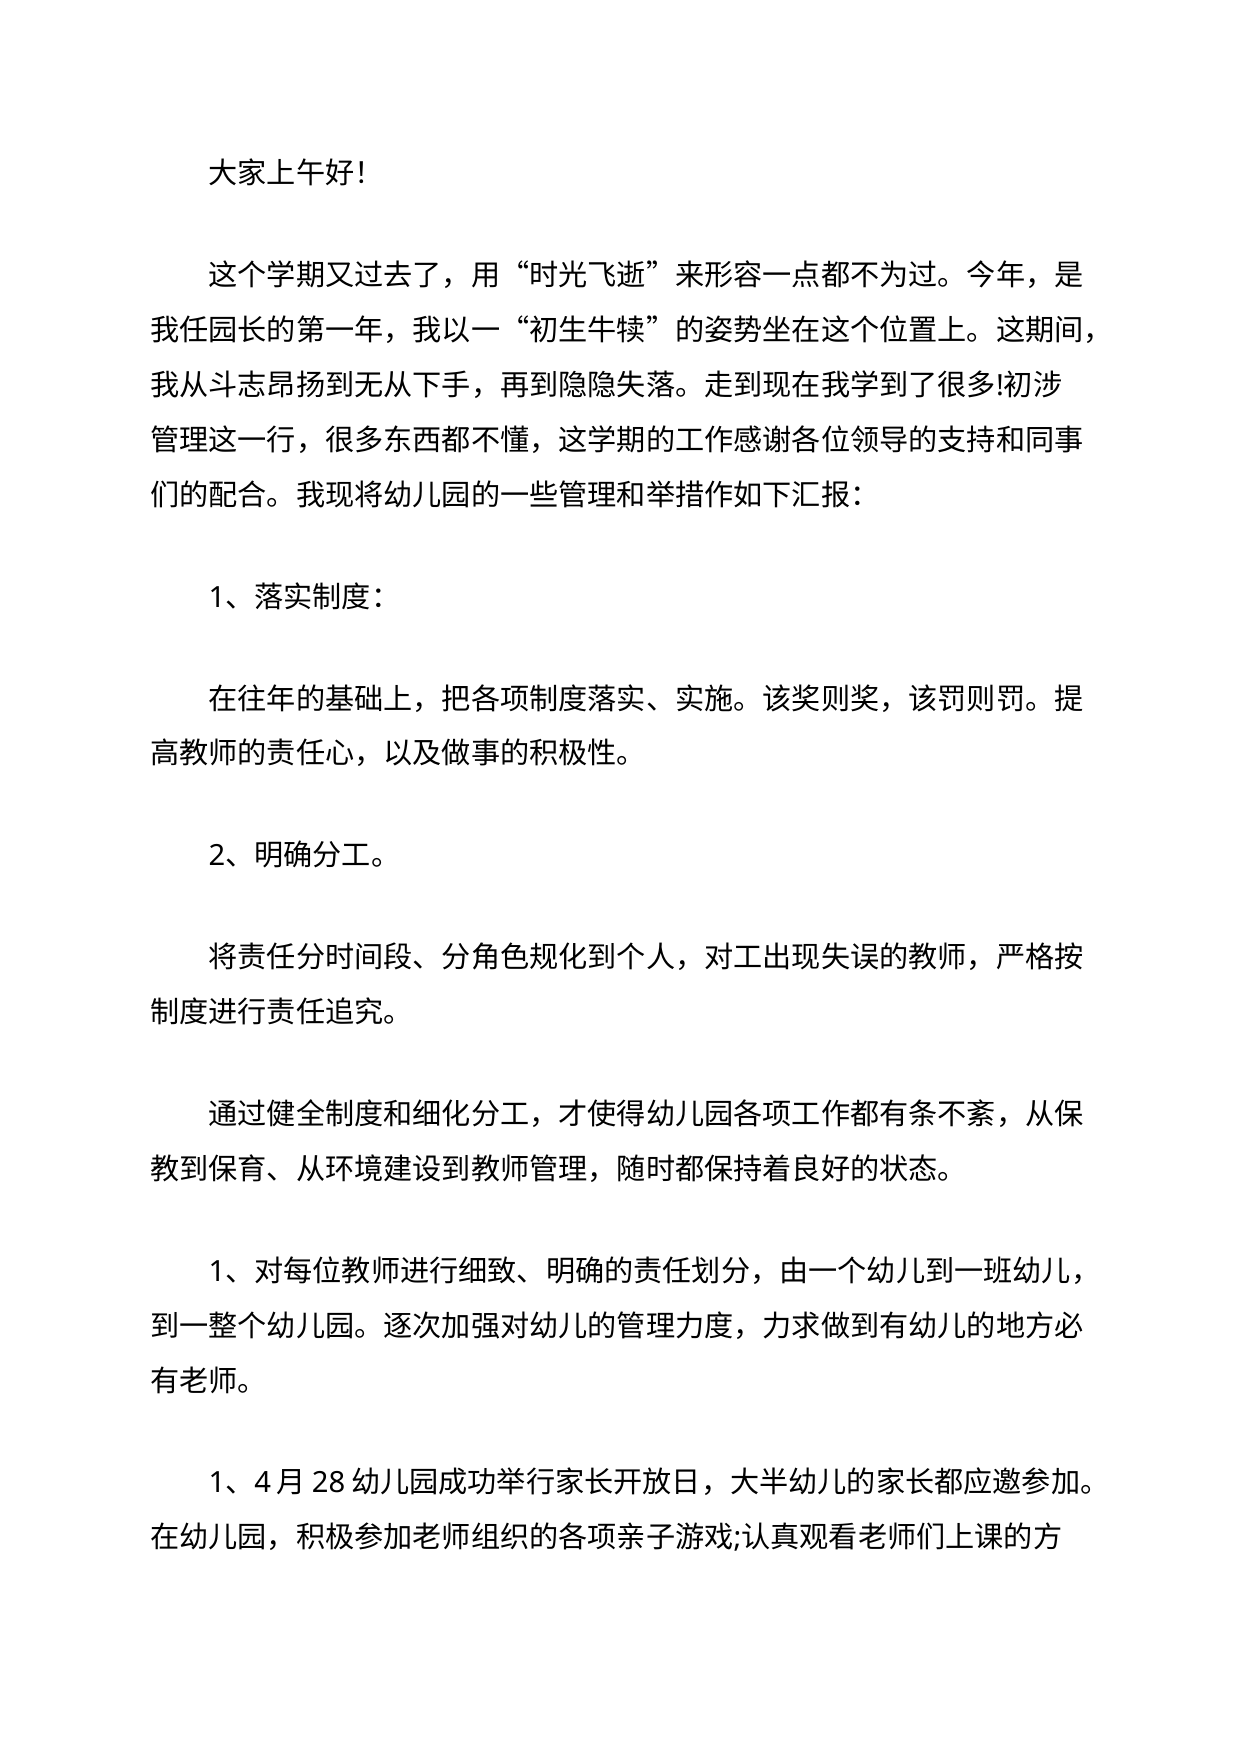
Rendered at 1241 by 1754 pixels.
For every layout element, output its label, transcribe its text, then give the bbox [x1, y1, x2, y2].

text 将责任分时间段、分角色规化到个人，对工出现失误的教师，严格按制度进行责任追究。 [150, 934, 1090, 1031]
text 在往年的基础上，把各项制度落实、实施。该奖则奖，该罚则罚。提高教师的责任心，以及做事的积极性。 [150, 675, 1090, 772]
text 这个学期又过去了，用“时光飞逝”来形容一点都不为过。今年，是我任园长的第一年，我以一“初生牛犊”的姿势坐在这个位置上。这期间，我从斗志昂扬到无从下手，再到隐隐失落。走到现在我学到了很多!初涉管理这一行，很多东西都不懂，这学期的工作感谢各位领导的支持和同事们的配合。我现将幼儿园的一些管理和举措作如下汇报： [150, 252, 1090, 514]
text 2、明确分工。 [150, 832, 1090, 874]
text 通过健全制度和细化分工，才使得幼儿园各项工作都有条不紊，从保教到保育、从环境建设到教师管理，随时都保持着良好的状态。 [150, 1091, 1090, 1188]
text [150, 1459, 1090, 1556]
text 1、落实制度： [150, 573, 1090, 616]
text 1、对每位教师进行细致、明确的责任划分，由一个幼儿到一班幼儿，到一整个幼儿园。逐次加强对幼儿的管理力度，力求做到有幼儿的地方必有老师。 [150, 1247, 1090, 1399]
text 大家上午好！ [150, 150, 1090, 192]
